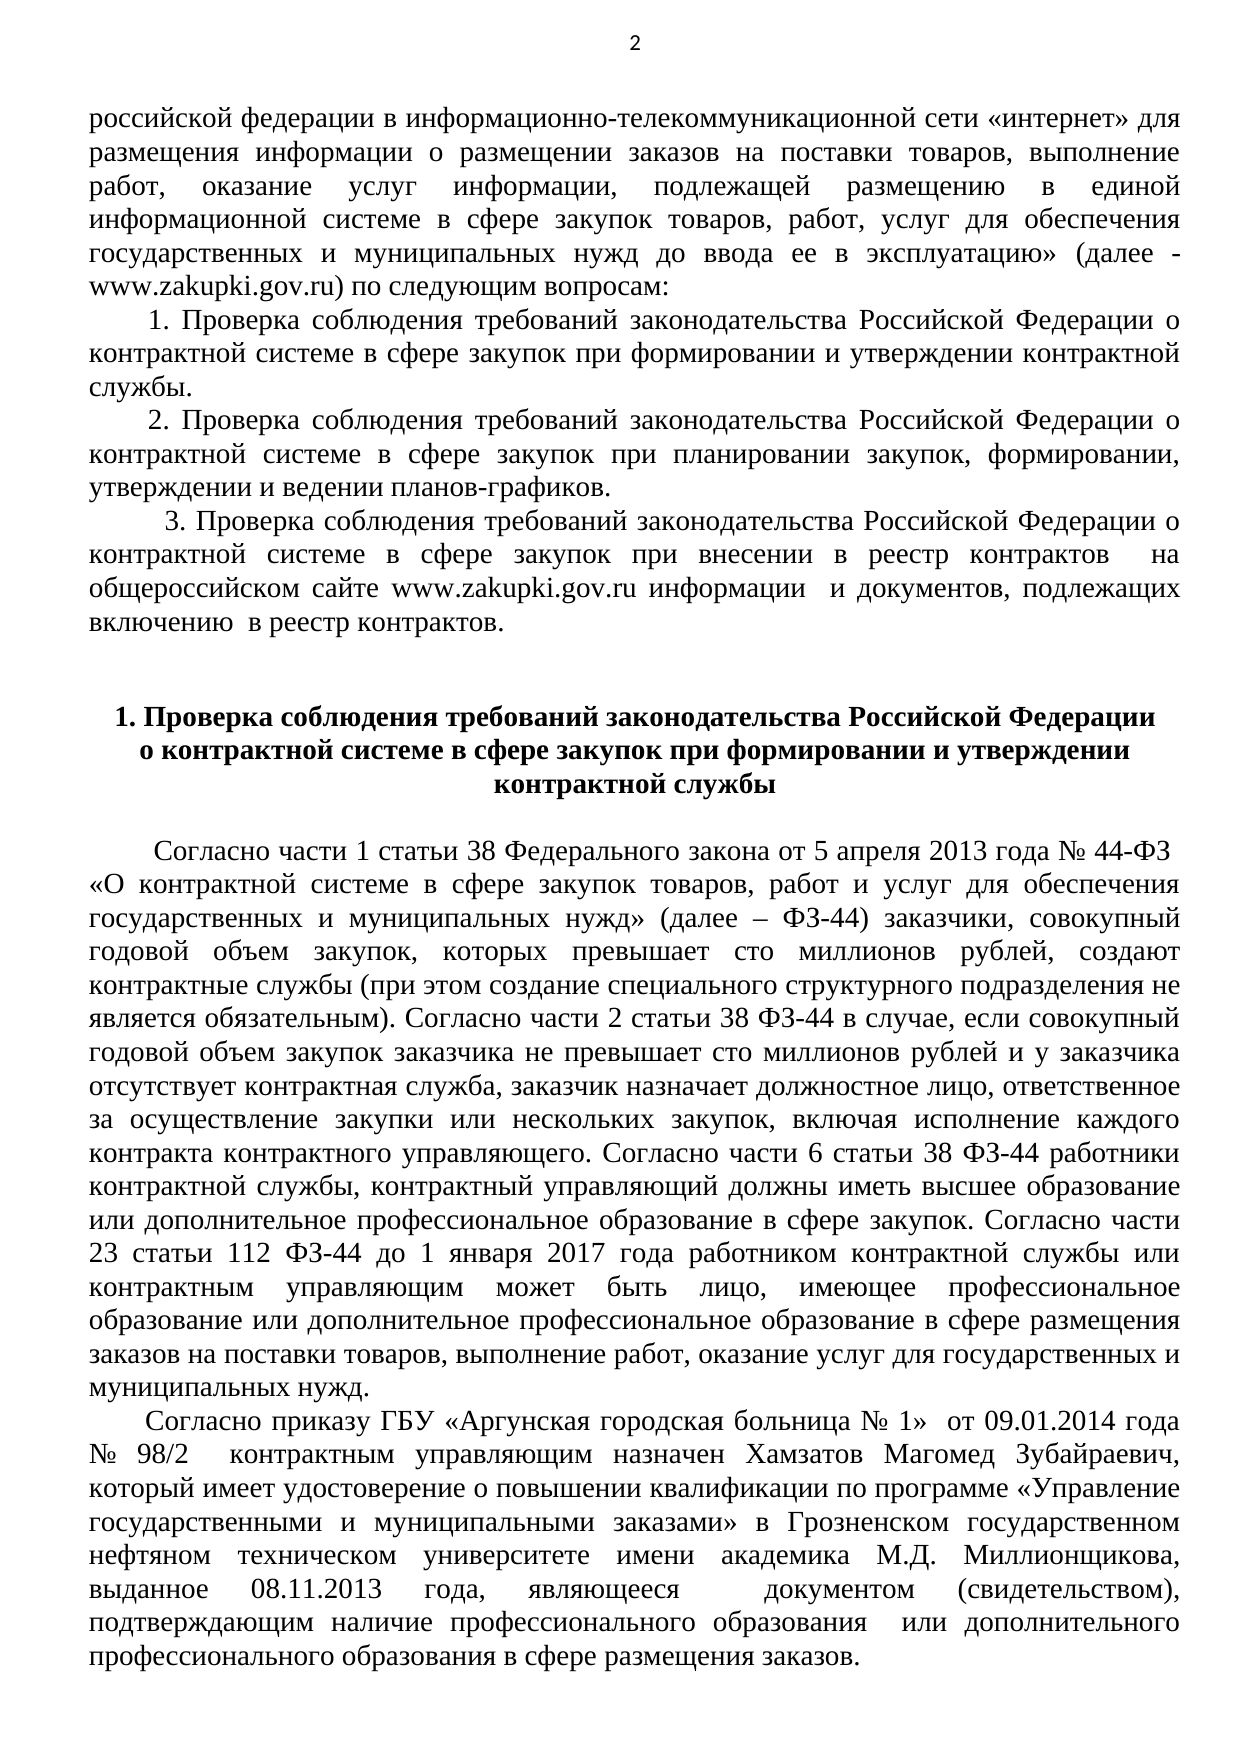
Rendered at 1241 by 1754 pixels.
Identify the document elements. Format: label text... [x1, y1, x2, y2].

text 2. Проверка соблюдения требований законодательства Российской Федерации о контрактной системе в сфере закупок при планировании закупок, формировании, утверждении и ведении планов-графиков. [89, 402, 1181, 503]
text Согласно приказу ГБУ «Аргунская городская больница № 1» от 09.01.2014 года № 98/2 контрактным управляющим назначен Хамзатов Магомед Зубайраевич, который имеет удостоверение о повышении квалификации по программе «Управление государственными и муниципальными заказами» в Грозненском государственном нефтяном техническом университете имени академика М.Д. Миллионщикова, выданное 08.11.2013 года, являющееся документом (свидетельством), подтверждающим наличие профессионального образования или дополнительного профессионального образования в сфере размещения заказов. [89, 1403, 1181, 1671]
text о контрактной системе в сфере закупок при формировании и утверждении контрактной службы [89, 732, 1181, 799]
text 1. Проверка соблюдения требований законодательства Российской Федерации о контрактной системе в сфере закупок при формировании и утверждении контрактной службы. [89, 302, 1181, 402]
text Согласно части 1 статьи 38 Федерального закона от 5 апреля 2013 года № 44-ФЗ «О контрактной системе в сфере закупок товаров, работ и услуг для обеспечения государственных и муниципальных нужд» (далее – ФЗ-44) заказчики, совокупный годовой объем закупок, которых превышает сто миллионов рублей, создают контрактные службы (при этом создание специального структурного подразделения не является обязательным). Согласно части 2 статьи 38 ФЗ-44 в случае, если совокупный годовой объем закупок заказчика не превышает сто миллионов рублей и у заказчика отсутствует контрактная служба, заказчик назначает должностное лицо, ответственное за осуществление закупки или нескольких закупок, включая исполнение каждого контракта контрактного управляющего. Согласно части 6 статьи 38 ФЗ-44 работники контрактной службы, контрактный управляющий должны иметь высшее образование или дополнительное профессиональное образование в сфере закупок. Согласно части 23 статьи 112 ФЗ-44 до 1 января 2017 года работником контрактной службы или контрактным управляющим может быть лицо, имеющее профессиональное образование или дополнительное профессиональное образование в сфере размещения заказов на поставки товаров, выполнение работ, оказание услуг для государственных и муниципальных нужд. [89, 833, 1181, 1403]
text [89, 101, 1181, 302]
text 3. Проверка соблюдения требований законодательства Российской Федерации о контрактной системе в сфере закупок при внесении в реестр контрактов на общероссийском сайте www.zakupki.gov.ru информации и документов, подлежащих включению в реестр контрактов. [89, 503, 1181, 637]
text 1. Проверка соблюдения требований законодательства Российской Федерации [89, 699, 1181, 732]
